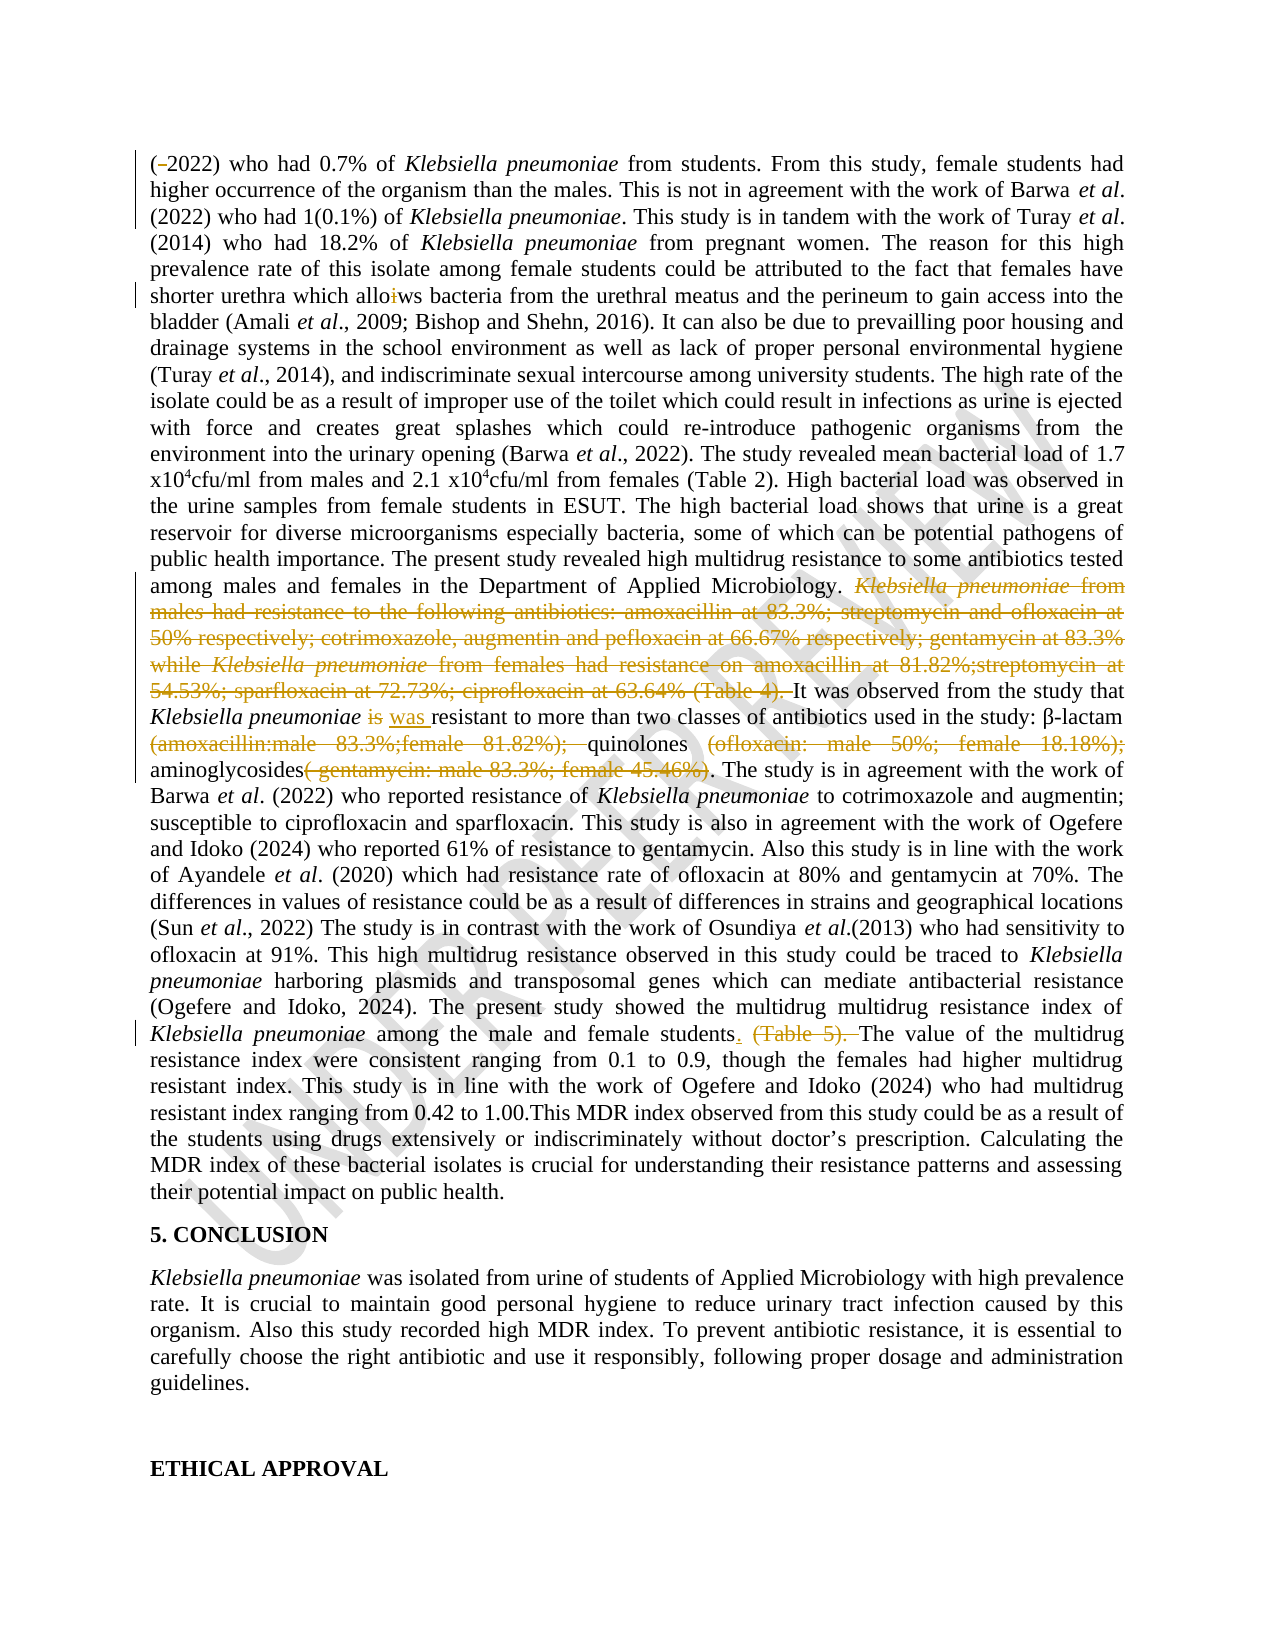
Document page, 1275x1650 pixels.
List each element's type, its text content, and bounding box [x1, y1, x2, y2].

text Klebsiella pneumoniae was isolated from urine of students of Applied Microbiology with high prevalence rate. It is crucial to maintain good personal hygiene to reduce urinary tract infection caused by this organism. Also this study recorded high MDR index. To prevent antibiotic resistance, it is essential to carefully choose the right antibiotic and use it responsibly, following proper dosage and administration guidelines. [150, 1264, 1125, 1396]
text ETHICAL APPROVAL [150, 1455, 1125, 1482]
text 5. CONCLUSION [150, 1221, 1125, 1247]
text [150, 150, 1125, 639]
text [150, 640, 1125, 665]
